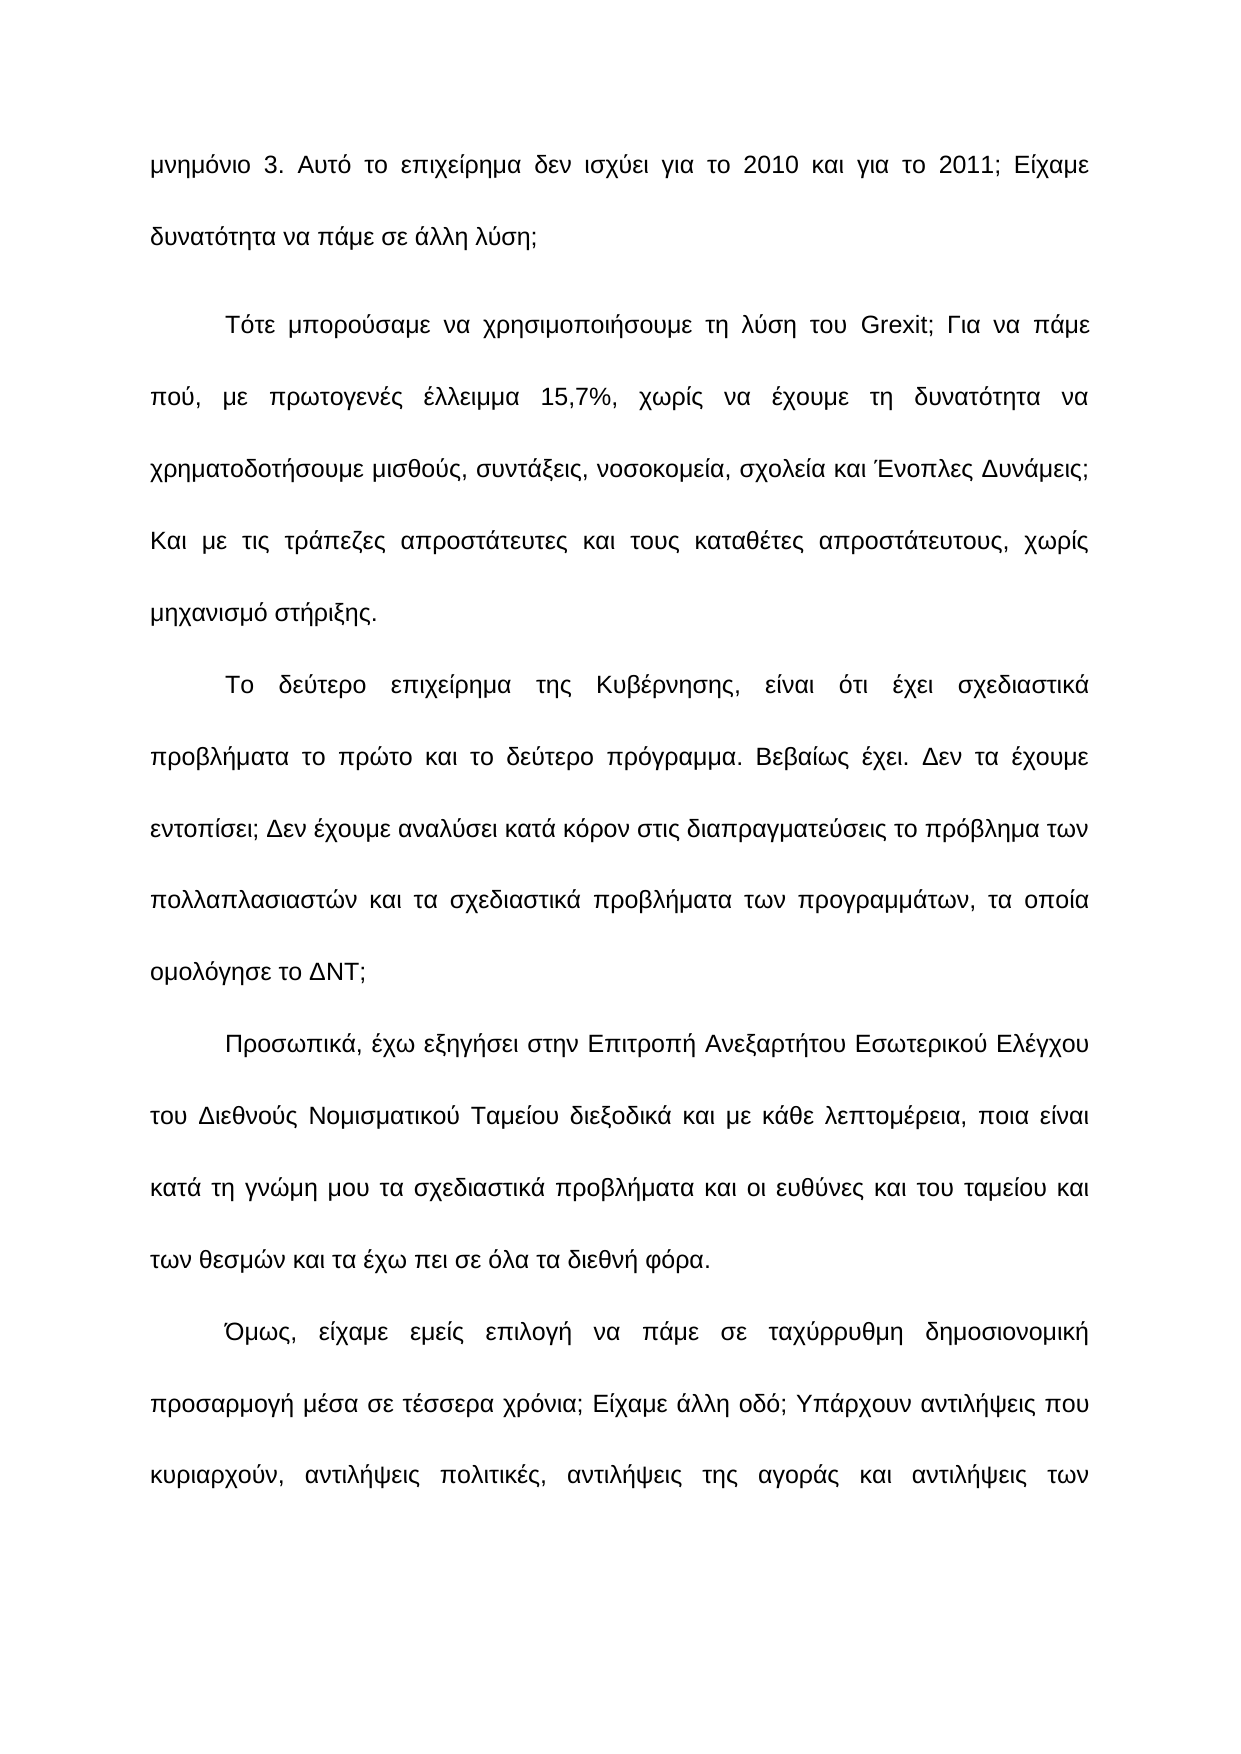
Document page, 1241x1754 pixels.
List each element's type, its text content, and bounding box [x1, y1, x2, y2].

text Tότε μπορούσαμε να χρησιμοποιήσουμε τη λύση του Grexit; Για να πάμε πού, με πρωτογενές έλλειμμα 15,7%, χωρίς να έχουμε τη δυνατότητα να χρηματοδοτήσουμε μισθούς, συντάξεις, νοσοκομεία, σχολεία και Ένοπλες Δυνάμεις; Kαι με τις τράπεζες απροστάτευτες και τους καταθέτες απροστάτευτους, χωρίς μηχανισμό στήριξης. [150, 310, 1090, 627]
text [150, 150, 1090, 251]
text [150, 1317, 1090, 1489]
text Το δεύτερο επιχείρημα της Κυβέρνησης, είναι ότι έχει σχεδιαστικά προβλήματα το πρώτο και το δεύτερο πρόγραμμα. Βεβαίως έχει. Δεν τα έχουμε εντοπίσει; Δεν έχουμε αναλύσει κατά κόρον στις διαπραγματεύσεις το πρόβλημα των πολλαπλασιαστών και τα σχεδιαστικά προβλήματα των προγραμμάτων, τα οποία ομολόγησε το ΔΝΤ; [150, 670, 1090, 986]
text Προσωπικά, έχω εξηγήσει στην Επιτροπή Ανεξαρτήτου Εσωτερικού Ελέγχου του Διεθνούς Νομισματικού Ταμείου διεξοδικά και με κάθε λεπτομέρεια, ποια είναι κατά τη γνώμη μου τα σχεδιαστικά προβλήματα και οι ευθύνες και του ταμείου και των θεσμών και τα έχω πει σε όλα τα διεθνή φόρα. [150, 1029, 1090, 1273]
